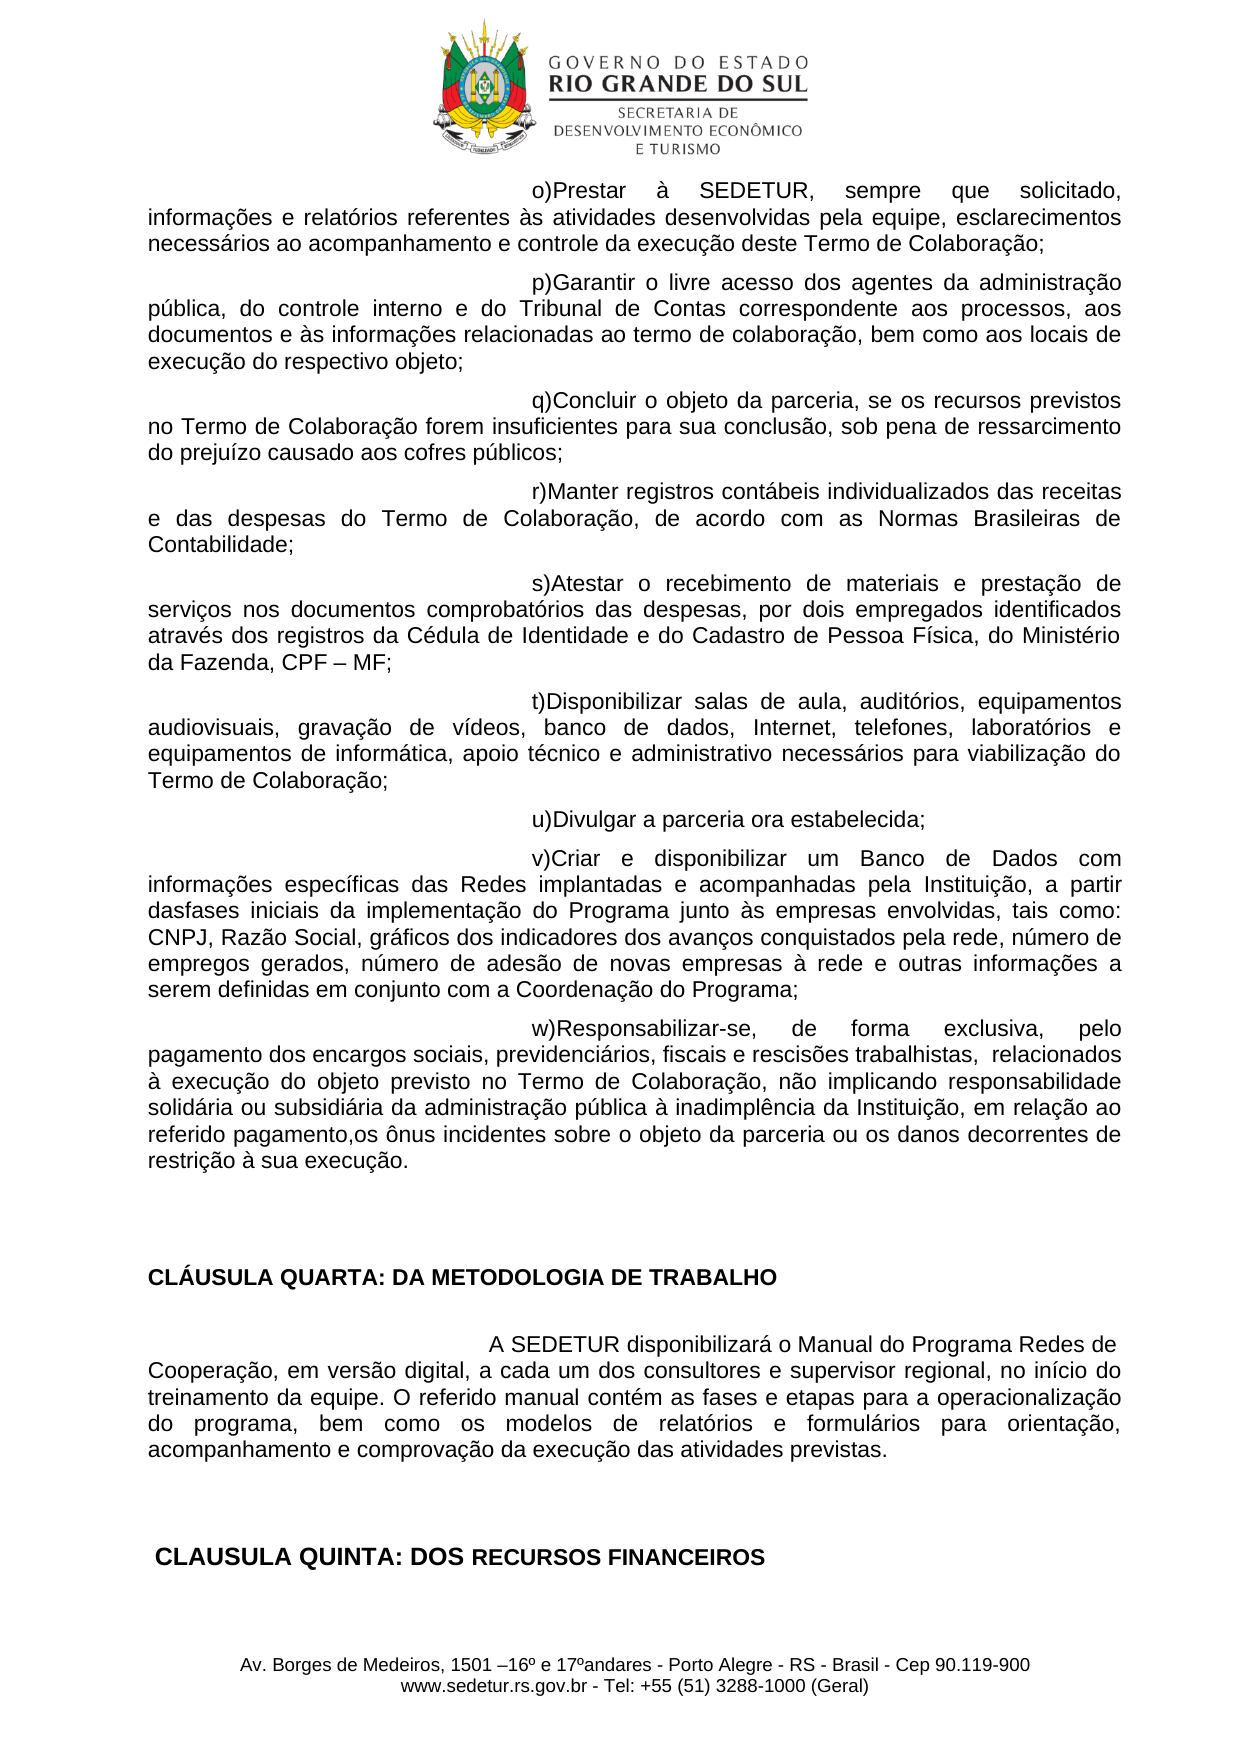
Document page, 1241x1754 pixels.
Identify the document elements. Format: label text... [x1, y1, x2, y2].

list Atestar o recebimento de materiais e prestação de serviços nos documentos comprobatórios das despesas, por dois empregados identificados através dos registros da Cédula de Identidade e do Cadastro de Pessoa Física, do Ministério da Fazenda, CPF – MF; [148, 570, 1122, 675]
list Garantir o livre acesso dos agentes da administração pública, do controle interno e do Tribunal de Contas correspondente aos processos, aos documentos e às informações relacionadas ao termo de colaboração, bem como aos locais de execução do respectivo objeto; [148, 269, 1122, 374]
picture [425, 16, 815, 169]
list Divulgar a parceria ora estabelecida; [148, 806, 1122, 832]
list Concluir o objeto da parceria, se os recursos previstos no Termo de Colaboração forem insuficientes para sua conclusão, sob pena de ressarcimento do prejuízo causado aos cofres públicos; [148, 387, 1122, 466]
list Criar e disponibilizar um Banco de Dados com informações específicas das Redes implantadas e acompanhadas pela Instituição, a partir dasfases iniciais da implementação do Programa junto às empresas envolvidas, tais como: CNPJ, Razão Social, gráficos dos indicadores dos avanços conquistados pela rede, número de empregos gerados, número de adesão de novas empresas à rede e outras informações a serem definidas em conjunto com a Coordenação do Programa; [148, 844, 1122, 1003]
list Prestar à SEDETUR, sempre que solicitado, informações e relatórios referentes às atividades desenvolvidas pela equipe, esclarecimentos necessários ao acompanhamento e controle da execução deste Termo de Colaboração; [148, 177, 1122, 256]
list Disponibilizar salas de aula, auditórios, equipamentos audiovisuais, gravação de vídeos, banco de dados, Internet, telefones, laboratórios e equipamentos de informática, apoio técnico e administrativo necessários para viabilização do Termo de Colaboração; [148, 688, 1122, 793]
text CLAUSULA QUINTA: DOS RECURSOS FINANCEIROS [148, 1542, 1122, 1571]
subtitle CLÁUSULA QUARTA: DA METODOLOGIA DE TRABALHO [148, 1263, 1122, 1290]
text A SEDETUR disponibilizará o Manual do Programa Redes de Cooperação, em versão digital, a cada um dos consultores e supervisor regional, no início do treinamento da equipe. O referido manual contém as fases e etapas para a operacionalização do programa, bem como os modelos de relatórios e formulários para orientação, acompanhamento e comprovação da execução das atividades previstas. [148, 1331, 1122, 1463]
list Responsabilizar-se, de forma exclusiva, pelo pagamento dos encargos sociais, previdenciários, fiscais e rescisões trabalhistas, relacionados à execução do objeto previsto no Termo de Colaboração, não implicando responsabilidade solidária ou subsidiária da administração pública à inadimplência da Instituição, em relação ao referido pagamento,os ônus incidentes sobre o objeto da parceria ou os danos decorrentes de restrição à sua execução. [148, 1015, 1122, 1173]
list Manter registros contábeis individualizados das receitas e das despesas do Termo de Colaboração, de acordo com as Normas Brasileiras de Contabilidade; [148, 478, 1122, 557]
